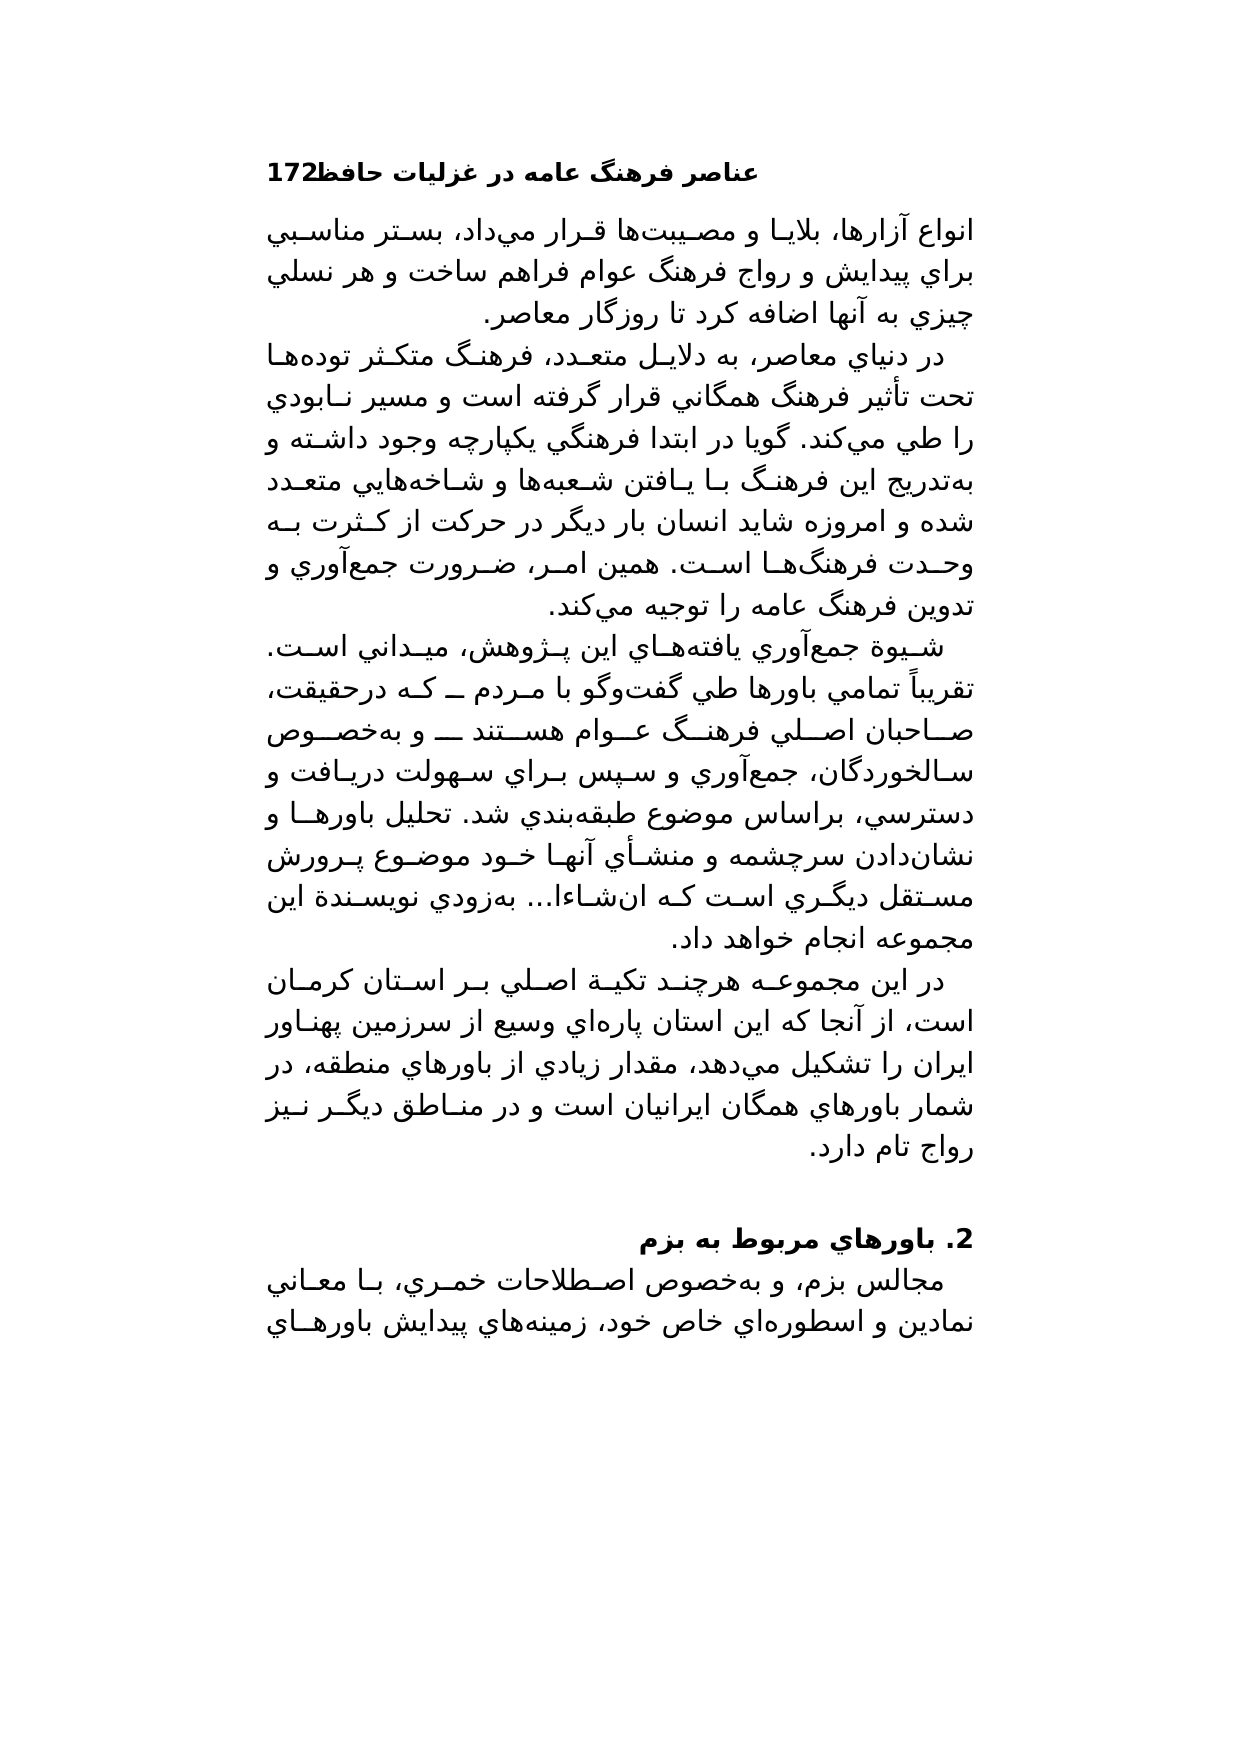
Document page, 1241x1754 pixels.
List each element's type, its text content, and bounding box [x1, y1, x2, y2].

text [266, 207, 974, 332]
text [266, 1257, 974, 1340]
text در دنياي معاصر، به دلايل متعدد، فرهنگ متكثر توده‌ها تحت تأثير فرهنگ همگاني قرار گرفته است و مسير نابودي را طي مي‌كند. گويا در ابتدا فرهنگي يكپارچه وجود داشته و به‌تدريج اين فرهنگ با يافتن شعبه‌ها و شاخه‌هايي متعدد شده و امروزه شايد انسان بار ديگر در حركت از كثرت به وحدت فرهنگ‌ها است. همين امر، ضرورت جمع‌آوري و تدوين فرهنگ عامه را توجيه مي‌كند. [266, 332, 974, 623]
subtitle 2. باورهاي مربوط به بزم [266, 1215, 974, 1257]
text در اين مجموعه هرچند تكية اصلي بر استان كرمان است، از آنجا كه اين استان پاره‌اي وسيع از سرزمين پهناور ايران را تشكيل مي‌دهد، مقدار زيادي از باورهاي منطقه، در شمار باورهاي همگان ايرانيان است و در مناطق ديگر نيز رواج تام دارد. [266, 957, 974, 1165]
text شيوة جمع‌آوري يافته‌هاي اين پژوهش، ميداني است. تقريباً تمامي باورها طي گفت‌وگو با مردم ـ كه درحقيقت، صاحبان اصلي فرهنگ عوام هستند ـ و به‌خصوص سالخوردگان، جمع‌آوري و سپس براي سهولت دريافت و دسترسي، براساس موضوع طبقه‌بندي شد. تحليل باورها و نشان‌دادن سرچشمه و منشأي آنها خود موضوع پرورش مستقل ديگري است كه ان‌شاءا... به‌زودي نويسندة اين مجموعه انجام خواهد داد. [266, 623, 974, 957]
